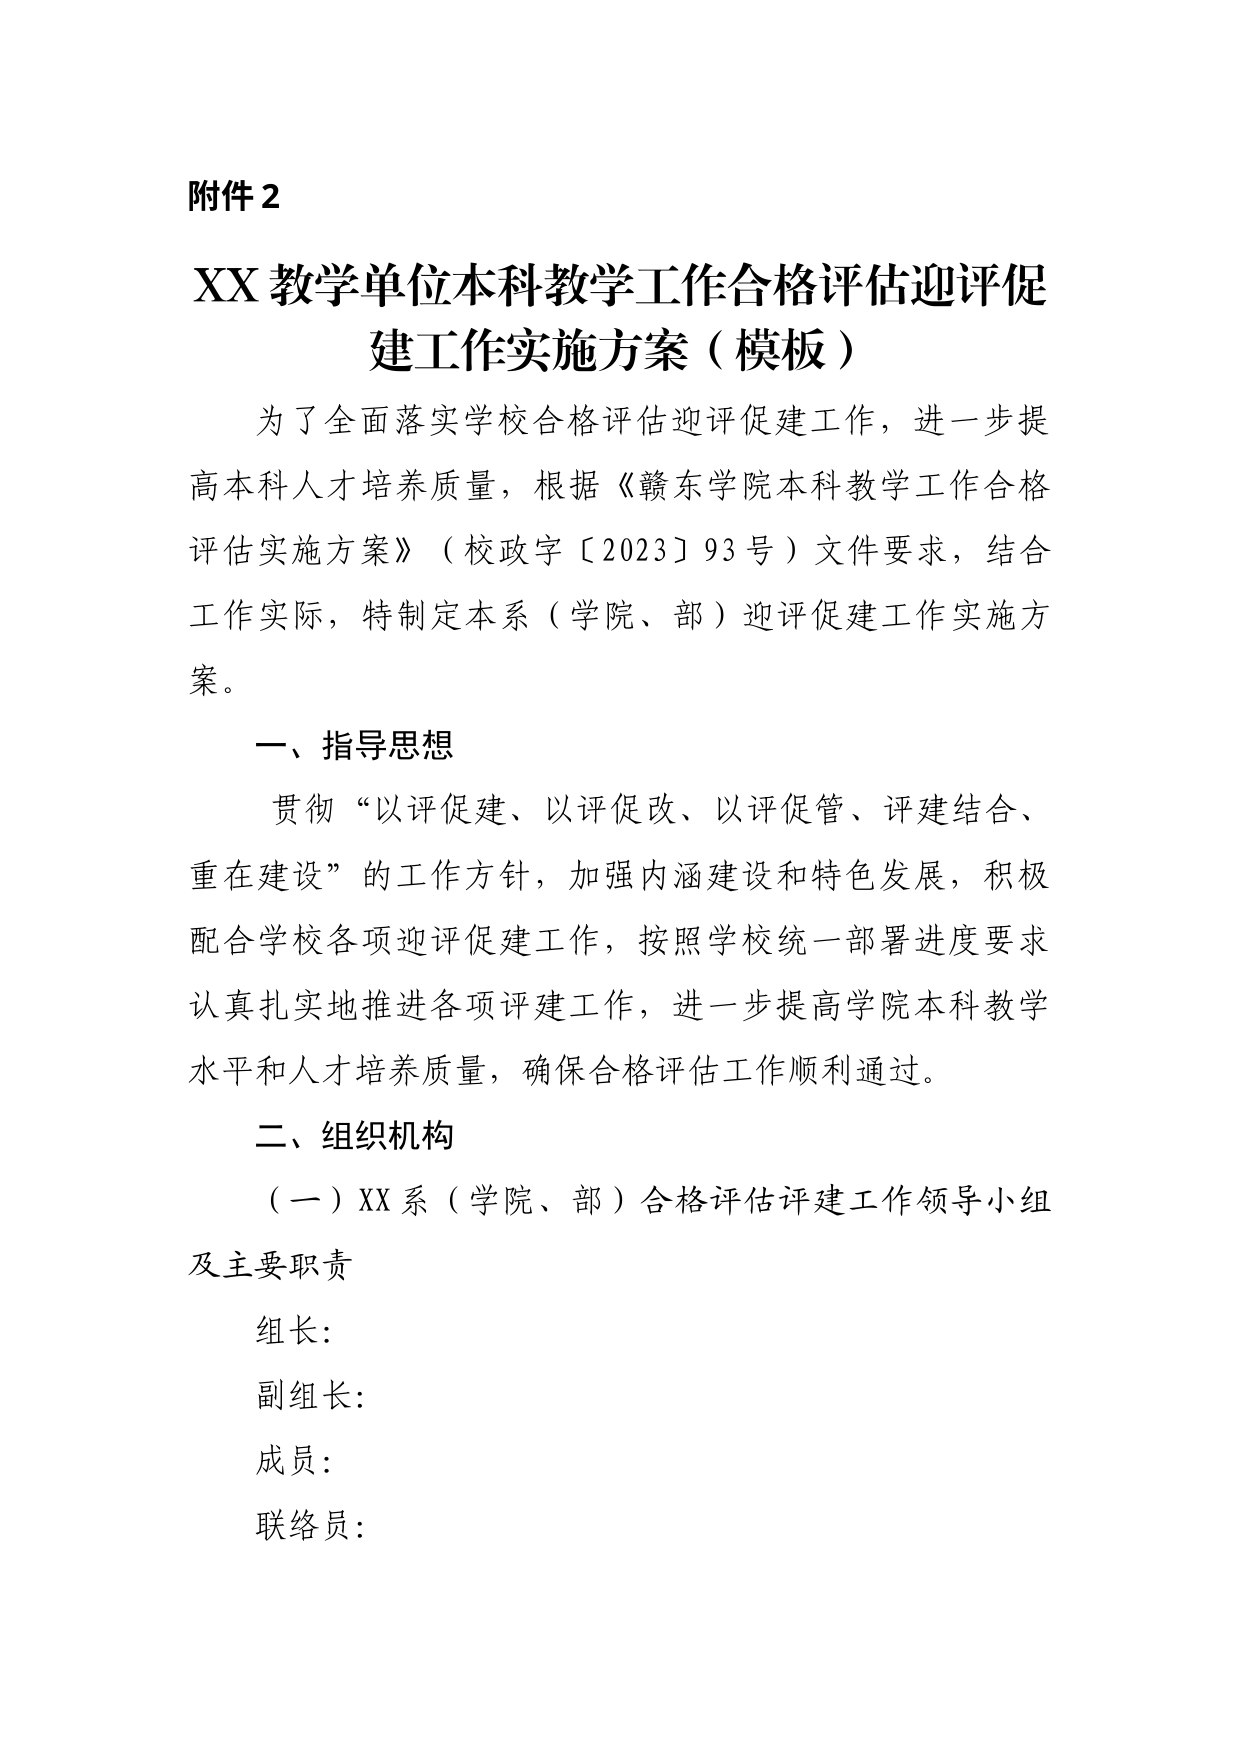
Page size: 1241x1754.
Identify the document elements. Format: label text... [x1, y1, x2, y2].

text 二、组织机构 [187, 1101, 1053, 1166]
text （一）XX系（学院、部）合格评估评建工作领导小组及主要职责 [187, 1166, 1053, 1296]
text 为了全面落实学校合格评估迎评促建工作，进一步提高本科人才培养质量，根据《赣东学院本科教学工作合格评估实施方案》（校政字〔2023〕93号）文件要求，结合工作实际，特制定本系（学院、部）迎评促建工作实施方案。 [187, 386, 1053, 711]
text 一、指导思想 [187, 711, 1053, 776]
text 联络员： [187, 1491, 1053, 1556]
text 成员： [187, 1426, 1053, 1491]
text 附件2 [187, 162, 1053, 227]
text 副组长： [187, 1361, 1053, 1426]
text 贯彻“以评促建、以评促改、以评促管、评建结合、重在建设”的工作方针，加强内涵建设和特色发展，积极配合学校各项迎评促建工作，按照学校统一部署进度要求，认真扎实地推进各项评建工作，进一步提高学院本科教学水平和人才培养质量，确保合格评估工作顺利通过。 [187, 776, 1053, 1101]
text 组长： [187, 1296, 1053, 1361]
text XX教学单位本科教学工作合格评估迎评促建工作实施方案（模板） [187, 256, 1053, 386]
